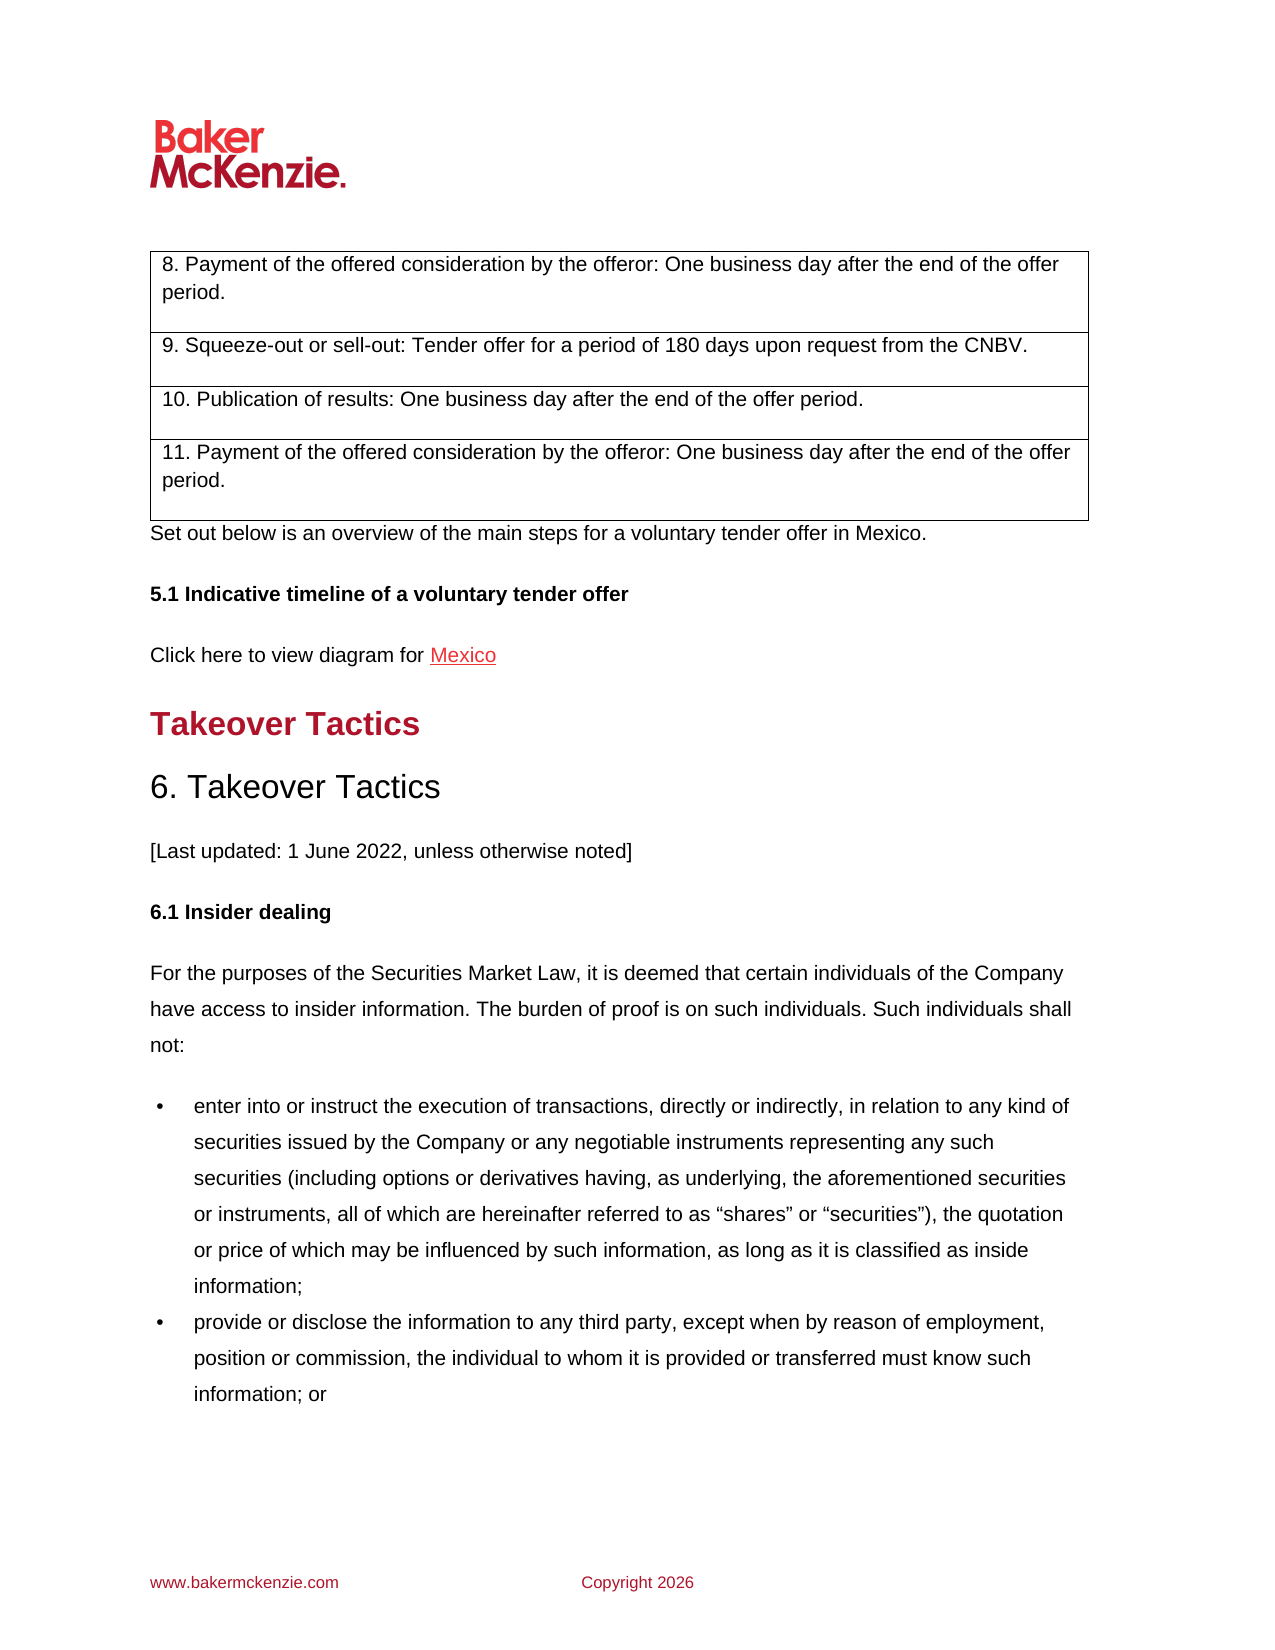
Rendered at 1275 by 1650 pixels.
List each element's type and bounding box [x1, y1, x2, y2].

picture [150, 120, 346, 189]
